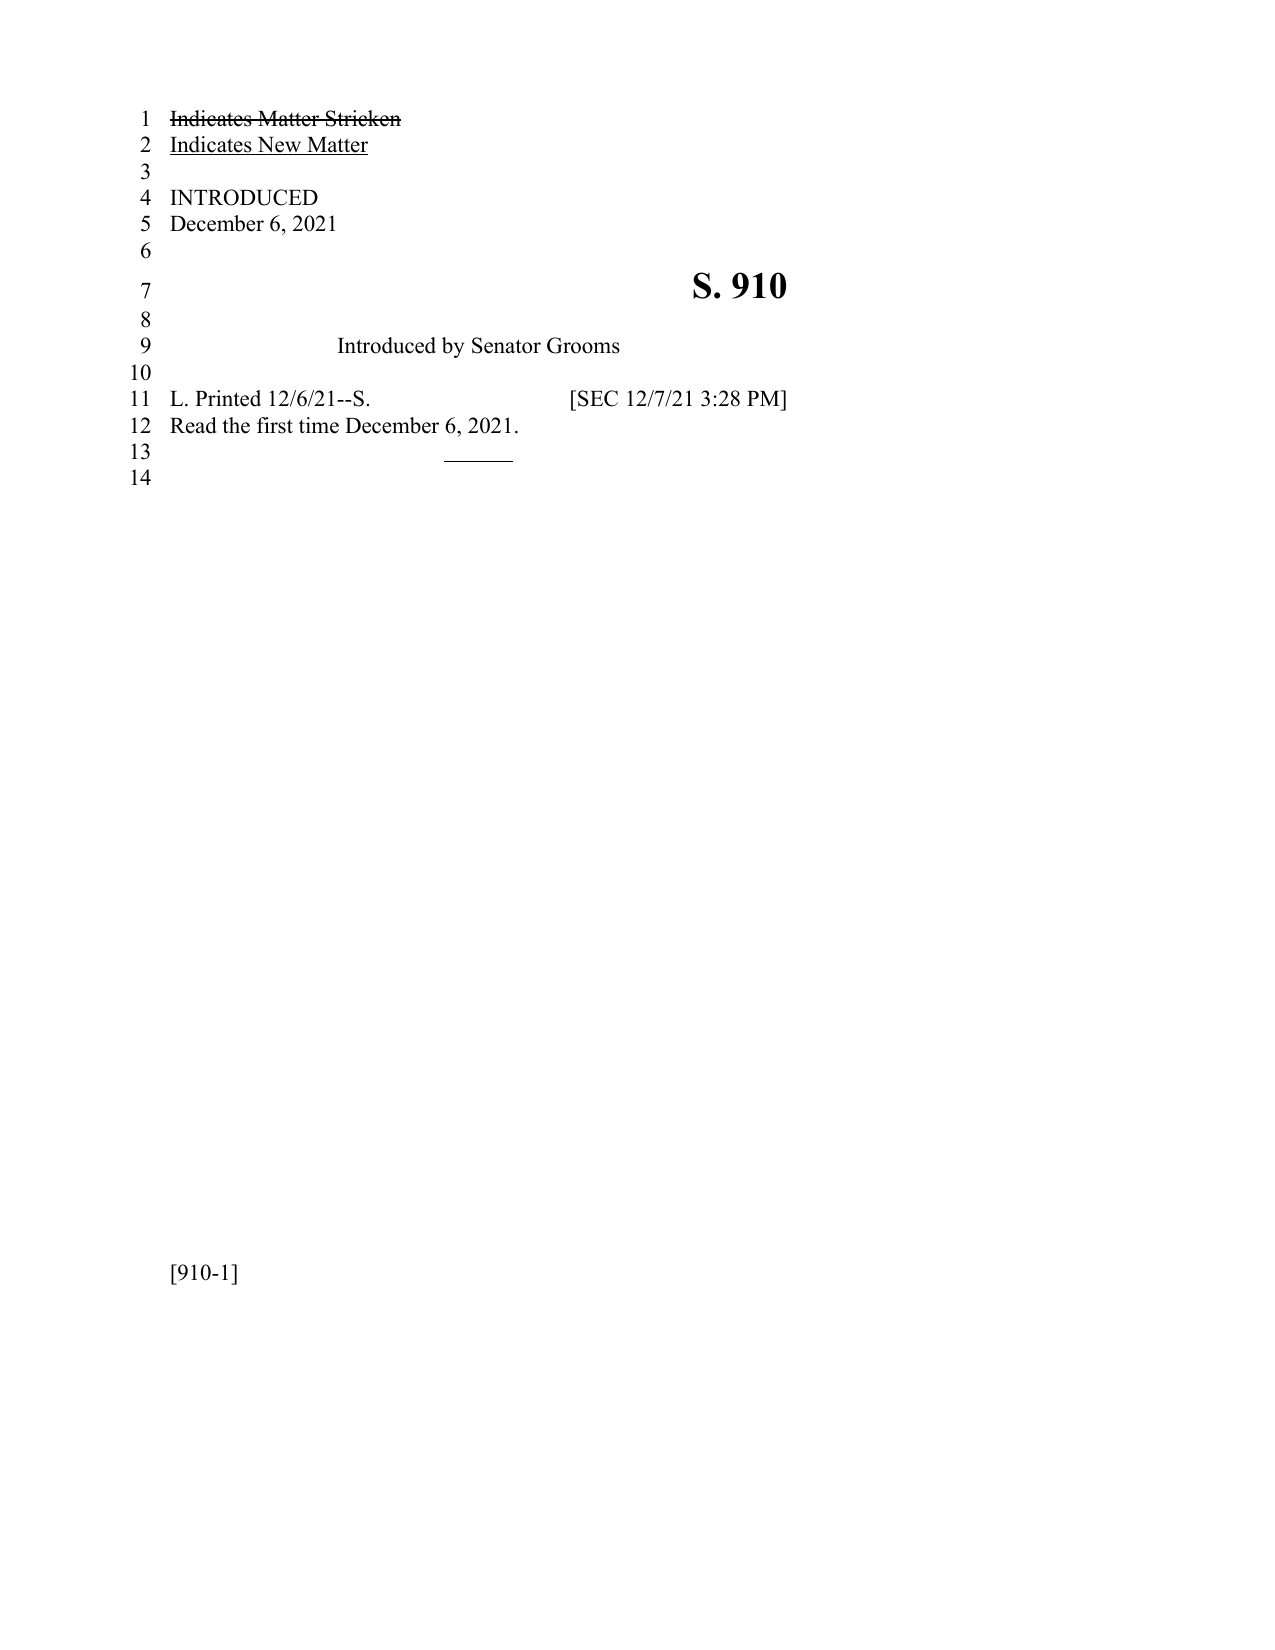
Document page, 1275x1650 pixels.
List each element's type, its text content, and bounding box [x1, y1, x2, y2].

text December 6, 2021 [169, 210, 787, 237]
text INTRODUCED [169, 184, 787, 210]
text Indicates Matter Stricken [169, 105, 787, 131]
text Read the first time December 6, 2021. [169, 412, 787, 438]
text Introduced by Senator Grooms [169, 333, 787, 359]
text Indicates New Matter [169, 131, 787, 158]
text L. Printed 12/6/21--S. [SEC 12/7/21 3:28 PM] [169, 385, 787, 412]
text S. 910 [169, 263, 787, 306]
